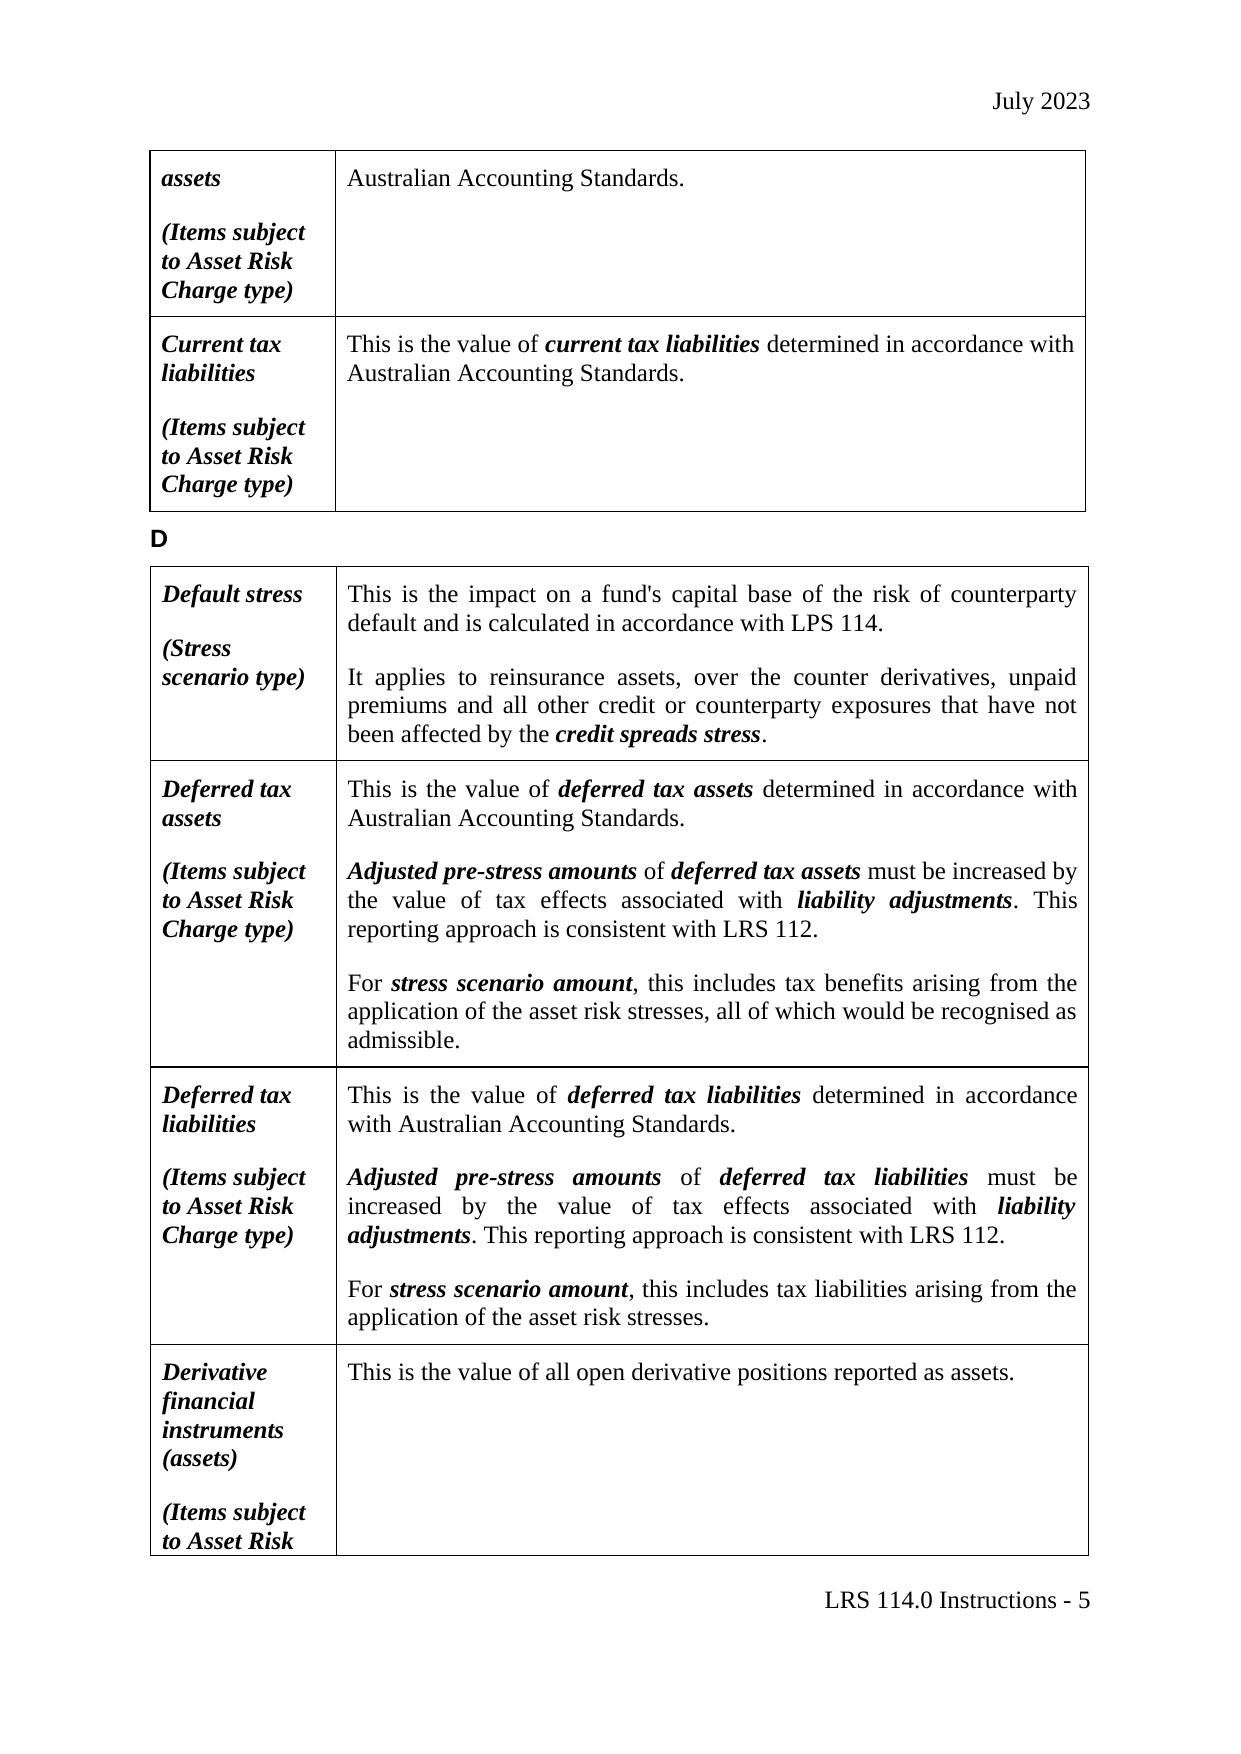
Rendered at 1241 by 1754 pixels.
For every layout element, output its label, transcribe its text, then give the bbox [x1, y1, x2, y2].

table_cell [337, 1345, 1088, 1555]
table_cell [151, 151, 335, 316]
subtitle D [150, 524, 1090, 553]
table_cell Deferred tax liabilities (Items subject to Asset Risk Charge type) [151, 1068, 336, 1344]
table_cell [151, 1345, 336, 1555]
table_header Default stress (Stress scenario type) [151, 567, 336, 760]
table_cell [336, 151, 1085, 316]
table_cell This is the value of deferred tax liabilities determined in accordance with Australian Accounting Standards. Adjusted pre-stress amounts of deferred tax liabilities must be increased by the value of tax effects associated with liability adjustments. This reporting approach is consistent with LRS 112. For stress scenario amount, this includes tax liabilities arising from the application of the asset risk stresses. [337, 1068, 1088, 1344]
table_header This is the impact on a fund's capital base of the risk of counterparty default and is calculated in accordance with LPS 114. It applies to reinsurance assets, over the counter derivatives, unpaid premiums and all other credit or counterparty exposures that have not been affected by the credit spreads stress. [337, 567, 1088, 760]
table_cell Current tax liabilities (Items subject to Asset Risk Charge type) [151, 317, 335, 511]
table_cell This is the value of deferred tax assets determined in accordance with Australian Accounting Standards. Adjusted pre-stress amounts of deferred tax assets must be increased by the value of tax effects associated with liability adjustments. This reporting approach is consistent with LRS 112. For stress scenario amount, this includes tax benefits arising from the application of the asset risk stresses, all of which would be recognised as admissible. [337, 761, 1088, 1066]
table_cell Deferred tax assets (Items subject to Asset Risk Charge type) [151, 761, 336, 1066]
table_cell This is the value of current tax liabilities determined in accordance with Australian Accounting Standards. [336, 317, 1085, 511]
